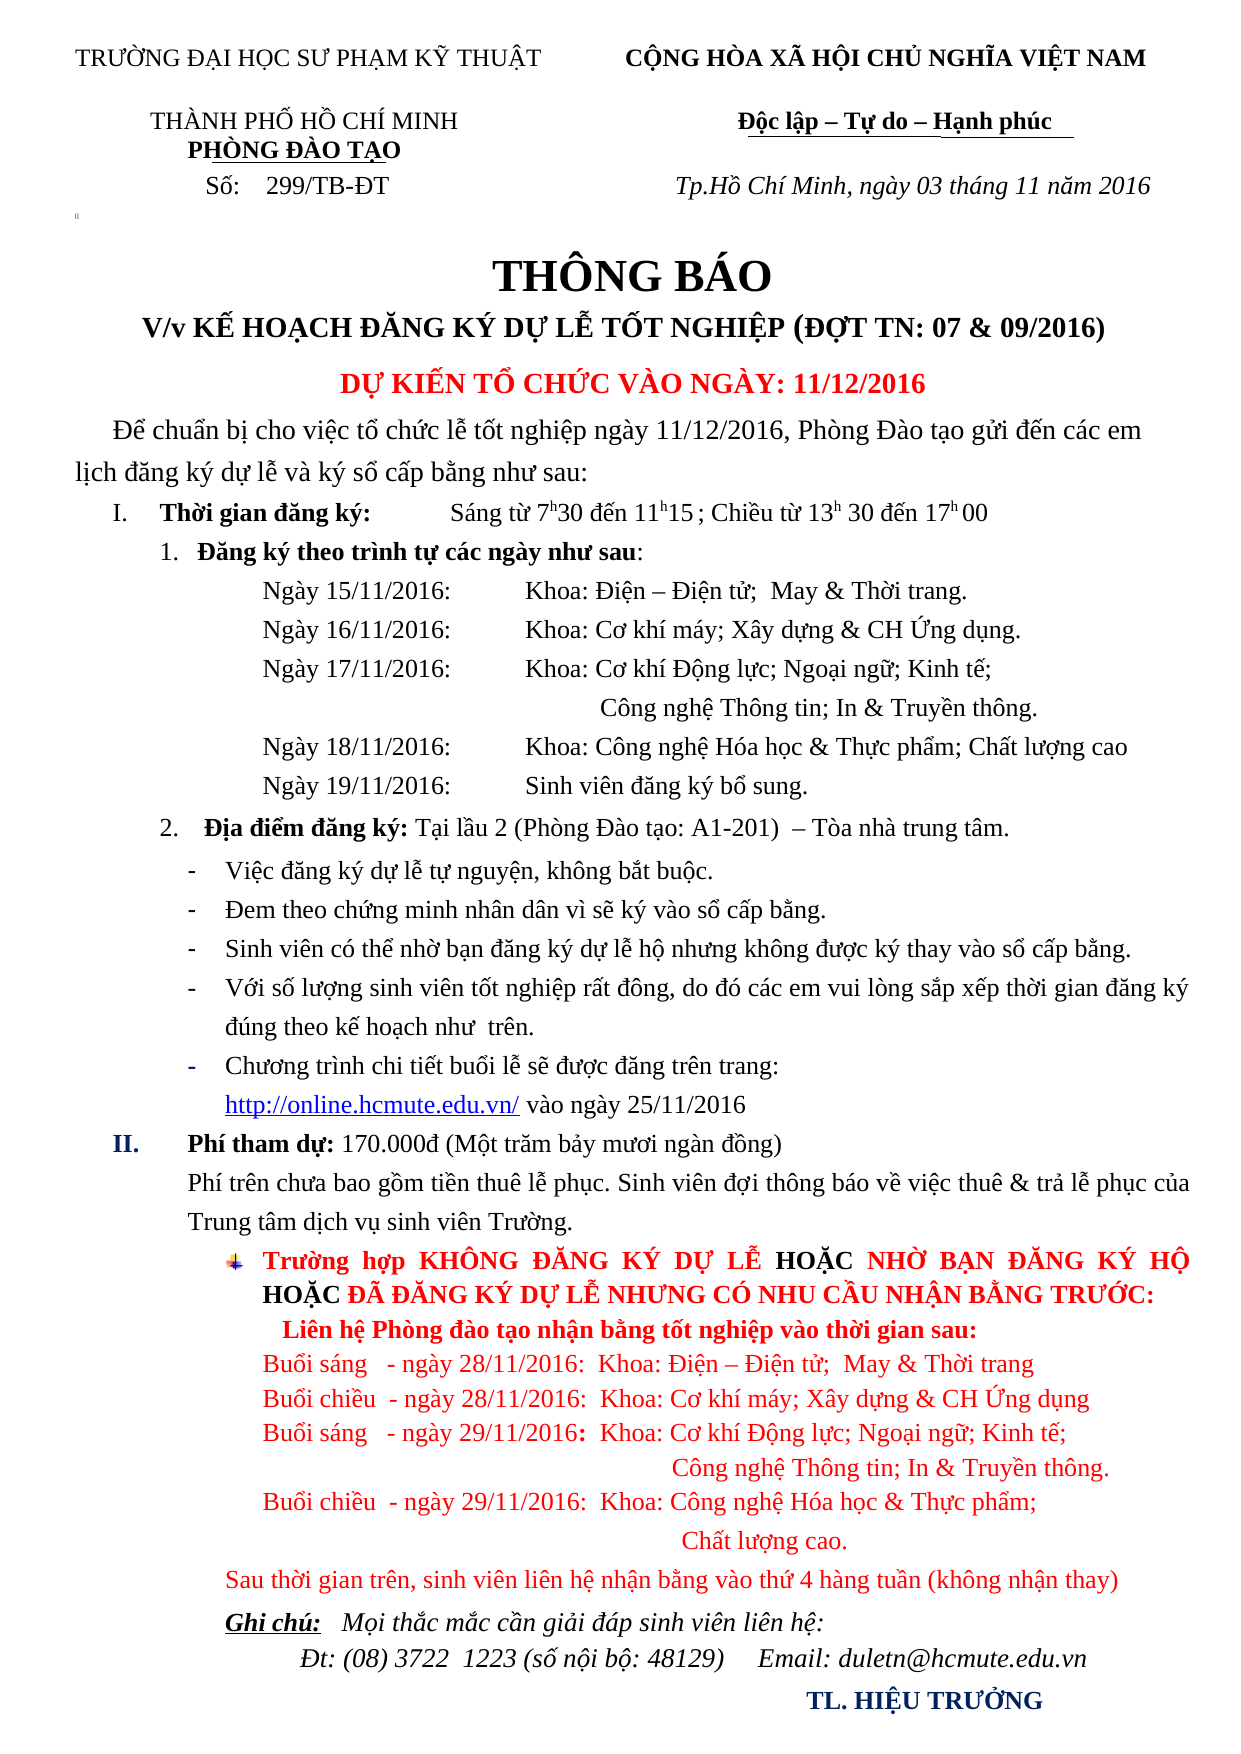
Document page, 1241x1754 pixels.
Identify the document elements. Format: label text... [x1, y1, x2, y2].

list Phí trên chưa bao gồm tiền thuê lễ phục. Sinh viên đợi thông báo về việc thuê & trả lễ phục của Trung tâm dịch vụ sinh viên Trường. [187, 1167, 1191, 1236]
list Buổi chiều - ngày 29/11/2016: Khoa: Công nghệ Hóa học & Thực phẩm; [262, 1486, 1191, 1516]
list Buổi sáng - ngày 28/11/2016: Khoa: Điện – Điện tử; May & Thời trang [262, 1348, 1191, 1378]
text DỰ KIẾN TỔ CHỨC VÀO NGÀY: 11/12/2016 [75, 366, 1191, 400]
list Ngày 16/11/2016: Khoa: Cơ khí máy; Xây dựng & CH Ứng dụng. [262, 614, 1191, 644]
text TL. HIỆU TRƯỞNG [750, 1685, 1191, 1715]
list Việc đăng ký dự lễ tự nguyện, không bắt buộc. [187, 855, 1191, 885]
list Với số lượng sinh viên tốt nghiệp rất đông, do đó các em vui lòng sắp xếp thời gian đăng ký đúng theo kế hoạch như trên. [187, 972, 1191, 1041]
text Ghi chú: Mọi thắc mắc cần giải đáp sinh viên liên hệ: [150, 1606, 1191, 1637]
text Ngày 19/11/2016: Sinh viên đăng ký bổ sung. [262, 770, 1191, 800]
list Ngày 17/11/2016: Khoa: Cơ khí Động lực; Ngoại ngữ; Kinh tế; [262, 653, 1191, 683]
list Công nghệ Thông tin; In & Truyền thông. [262, 692, 1191, 722]
subtitle Số: 299/TB-đt Tp.Hồ Chí Minh, ngày 03 tháng 11 năm 2016 [75, 170, 1191, 200]
text Ngày 15/11/2016: Khoa: Điện – Điện tử; May & Thời trang. [262, 575, 1191, 605]
list http://online.hcmute.edu.vn/ vào ngày 25/11/2016 [225, 1089, 1191, 1119]
text Đt: (08) 3722 1223 (số nội bộ: 48129) Email: duletn@hcmute.edu.vn [225, 1642, 1191, 1673]
list Đem theo chứng minh nhân dân vì sẽ ký vào sổ cấp bằng. [187, 894, 1191, 924]
list Sinh viên có thể nhờ bạn đăng ký dự lễ hộ nhưng không được ký thay vào sổ cấp bằng. [187, 933, 1191, 963]
picture [226, 1252, 243, 1270]
list Trường hợp KHÔNG ĐĂNG KÝ DỰ LỄ HOẶC NHỜ BẠN ĐĂNG KÝ HỘ HOẶC ĐÃ ĐĂNG KÝ DỰ LỄ NHƯNG CÓ NHU CẦU NHẬN BẰNG TRƯỚC: [225, 1245, 1191, 1309]
list Thời gian đăng ký: Sáng từ 7h30 đến 11h15 ; Chiều từ 13h 30 đến 17h 00 [112, 497, 1191, 527]
text PHÒNG ĐÀO TẠO [75, 135, 1191, 164]
text TRƯỜNG ĐẠI HỌC SƯ PHẠM KỸ THUẬT CỘNG HÒA XÃ HỘI CHỦ NGHĨA VIỆT NAM [75, 43, 1191, 72]
text Để chuẩn bị cho việc tổ chức lễ tốt nghiệp ngày 11/12/2016, Phòng Đào tạo gửi đến các em lịch đăng ký dự lễ và ký sổ cấp bằng như sau: [75, 413, 1191, 488]
text Chất lượng cao. [675, 1525, 1191, 1555]
list Buổi chiều - ngày 28/11/2016: Khoa: Cơ khí máy; Xây dựng & CH Ứng dụng [262, 1383, 1191, 1413]
list Buổi sáng - ngày 29/11/2016: Khoa: Cơ khí Động lực; Ngoại ngữ; Kinh tế; [262, 1417, 1191, 1447]
text THÔNG BÁO [75, 249, 1191, 301]
list Phí tham dự: 170.000đ (Một trăm bảy mươi ngàn đồng) [112, 1128, 1191, 1158]
text V/v KẾ HOẠCH ĐĂNG KÝ DỰ LỄ TỐT NGHIỆP (ĐỢT TN: 07 & 09/2016) [56, 306, 1191, 344]
text THÀNH PHỐ HỒ CHÍ MINH Độc lập – Tự do – Hạnh phúc [75, 106, 1191, 135]
list Liên hệ Phòng đào tạo nhận bằng tốt nghiệp vào thời gian sau: [262, 1314, 1191, 1344]
list Đăng ký theo trình tự các ngày như sau: [159, 536, 1191, 566]
list Chương trình chi tiết buổi lễ sẽ được đăng trên trang: [187, 1050, 1191, 1080]
list Địa điểm đăng ký: Tại lầu 2 (Phòng Đào tạo: A1-201) – Tòa nhà trung tâm. [159, 809, 1191, 844]
list Công nghệ Thông tin; In & Truyền thông. [262, 1452, 1191, 1482]
list Ngày 18/11/2016: Khoa: Công nghệ Hóa học & Thực phẩm; Chất lượng cao [262, 731, 1191, 761]
text Sau thời gian trên, sinh viên liên hệ nhận bằng vào thứ 4 hàng tuần (không nhận thay) [75, 1564, 1191, 1594]
